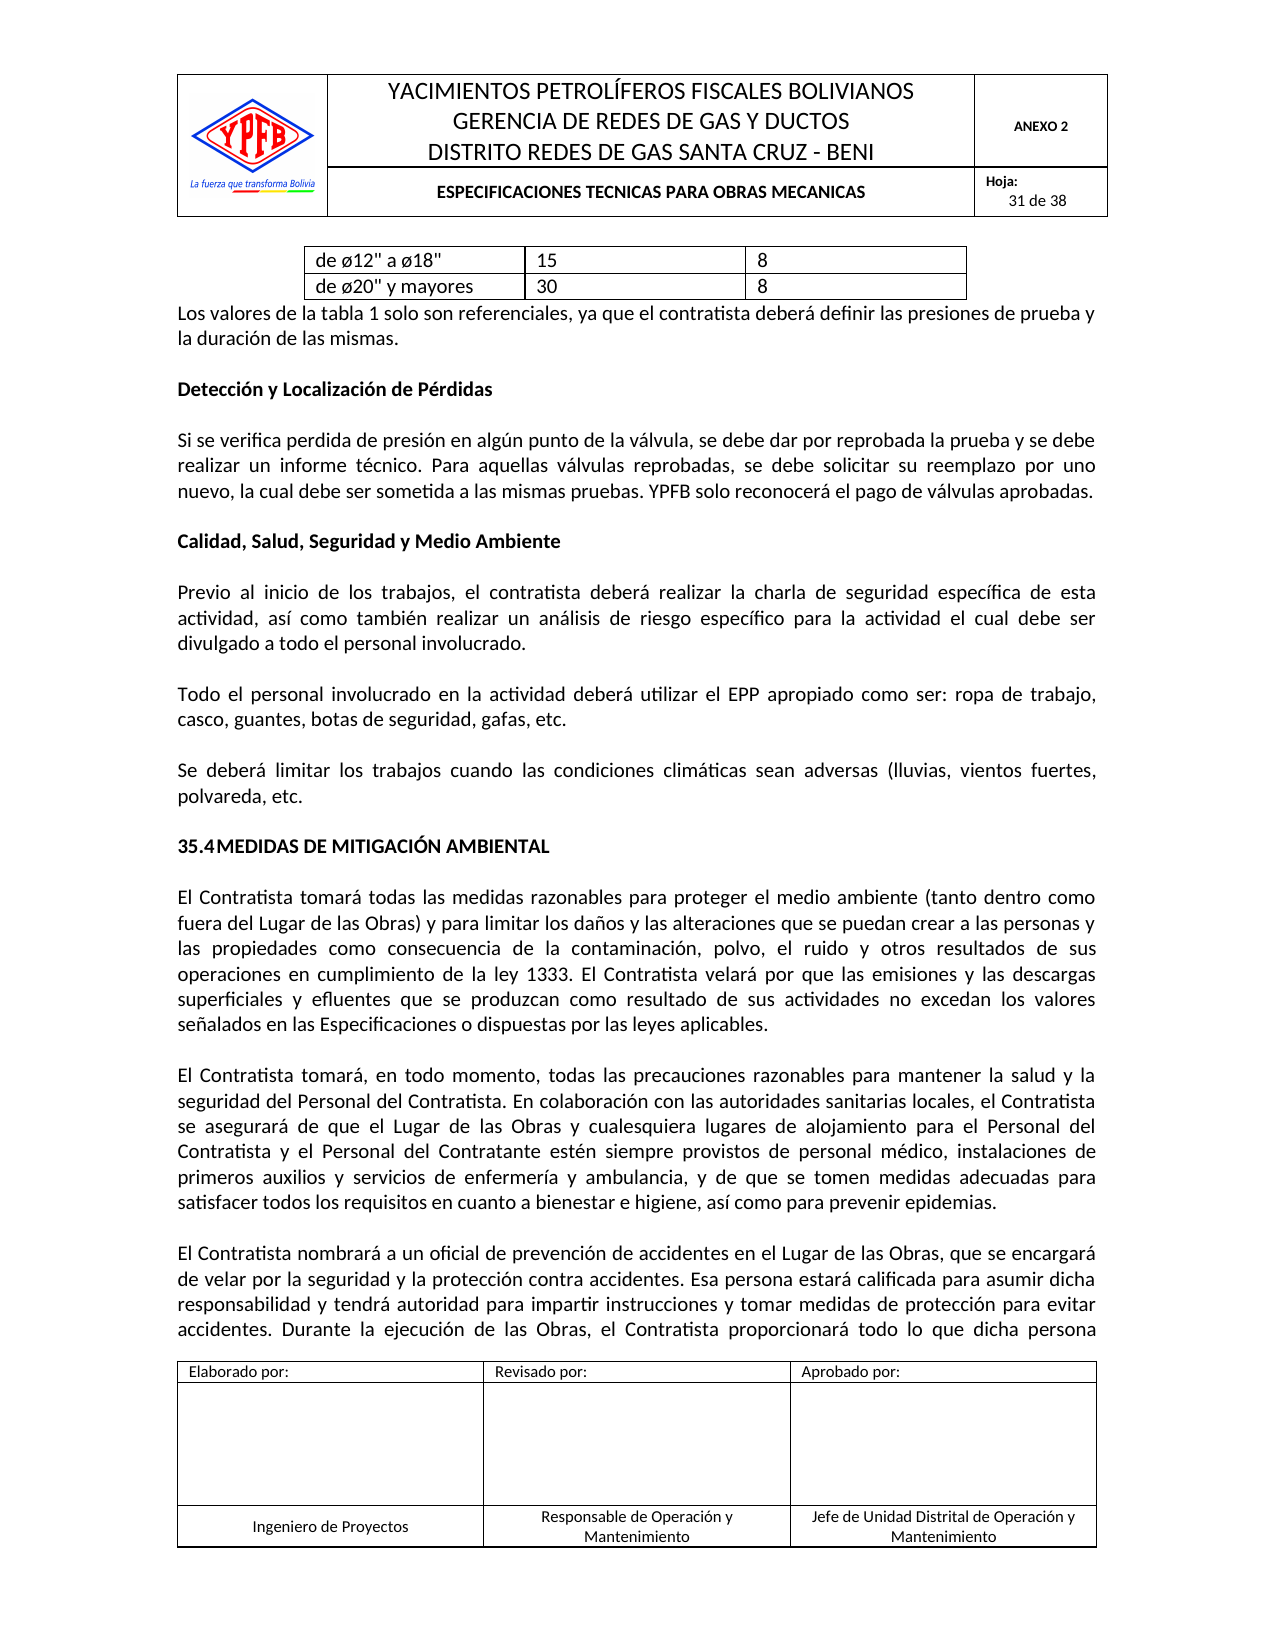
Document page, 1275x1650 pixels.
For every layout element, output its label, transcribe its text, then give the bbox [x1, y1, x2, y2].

table_cell de ø12" a ø18" [305, 247, 524, 272]
text Detección y Localización de Pérdidas [177, 376, 1098, 402]
picture [188, 93, 316, 198]
subtitle MEDIDAS DE MITIGACIÓN AMBIENTAL [177, 834, 1098, 859]
table_cell 8 [746, 274, 966, 299]
table_cell 8 [746, 247, 966, 272]
text Se deberá limitar los trabajos cuando las condiciones climáticas sean adversas (lluvias, vientos fuertes, polvareda, etc. [177, 757, 1098, 808]
text El Contratista tomará todas las medidas razonables para proteger el medio ambiente (tanto dentro como fuera del Lugar de las Obras) y para limitar los daños y las alteraciones que se puedan crear a las personas y las propiedades como consecuencia de la contaminación, polvo, el ruido y otros resultados de sus operaciones en cumplimiento de la ley 1333. El Contratista velará por que las emisiones y las descargas superficiales y efluentes que se produzcan como resultado de sus actividades no excedan los valores señalados en las Especificaciones o dispuestas por las leyes aplicables. [177, 884, 1098, 1037]
table_cell 15 [526, 247, 745, 272]
table_cell 30 [526, 274, 745, 299]
text Previo al inicio de los trabajos, el contratista deberá realizar la charla de seguridad específica de esta actividad, así como también realizar un análisis de riesgo específico para la actividad el cual debe ser divulgado a todo el personal involucrado. [177, 579, 1098, 656]
text El Contratista tomará, en todo momento, todas las precauciones razonables para mantener la salud y la seguridad del Personal del Contratista. En colaboración con las autoridades sanitarias locales, el Contratista se asegurará de que el Lugar de las Obras y cualesquiera lugares de alojamiento para el Personal del Contratista y el Personal del Contratante estén siempre provistos de personal médico, instalaciones de primeros auxilios y servicios de enfermería y ambulancia, y de que se tomen medidas adecuadas para satisfacer todos los requisitos en cuanto a bienestar e higiene, así como para prevenir epidemias. [177, 1062, 1098, 1215]
text Si se verifica perdida de presión en algún punto de la válvula, se debe dar por reprobada la prueba y se debe realizar un informe técnico. Para aquellas válvulas reprobadas, se debe solicitar su reemplazo por uno nuevo, la cual debe ser sometida a las mismas pruebas. YPFB solo reconocerá el pago de válvulas aprobadas. [177, 427, 1098, 503]
text Todo el personal involucrado en la actividad deberá utilizar el EPP apropiado como ser: ropa de trabajo, casco, guantes, botas de seguridad, gafas, etc. [177, 681, 1098, 732]
text Calidad, Salud, Seguridad y Medio Ambiente [177, 529, 1098, 554]
text Los valores de la tabla 1 solo son referenciales, ya que el contratista deberá definir las presiones de prueba y la duración de las mismas. [177, 300, 1098, 351]
table_cell de ø20" y mayores [305, 274, 524, 299]
